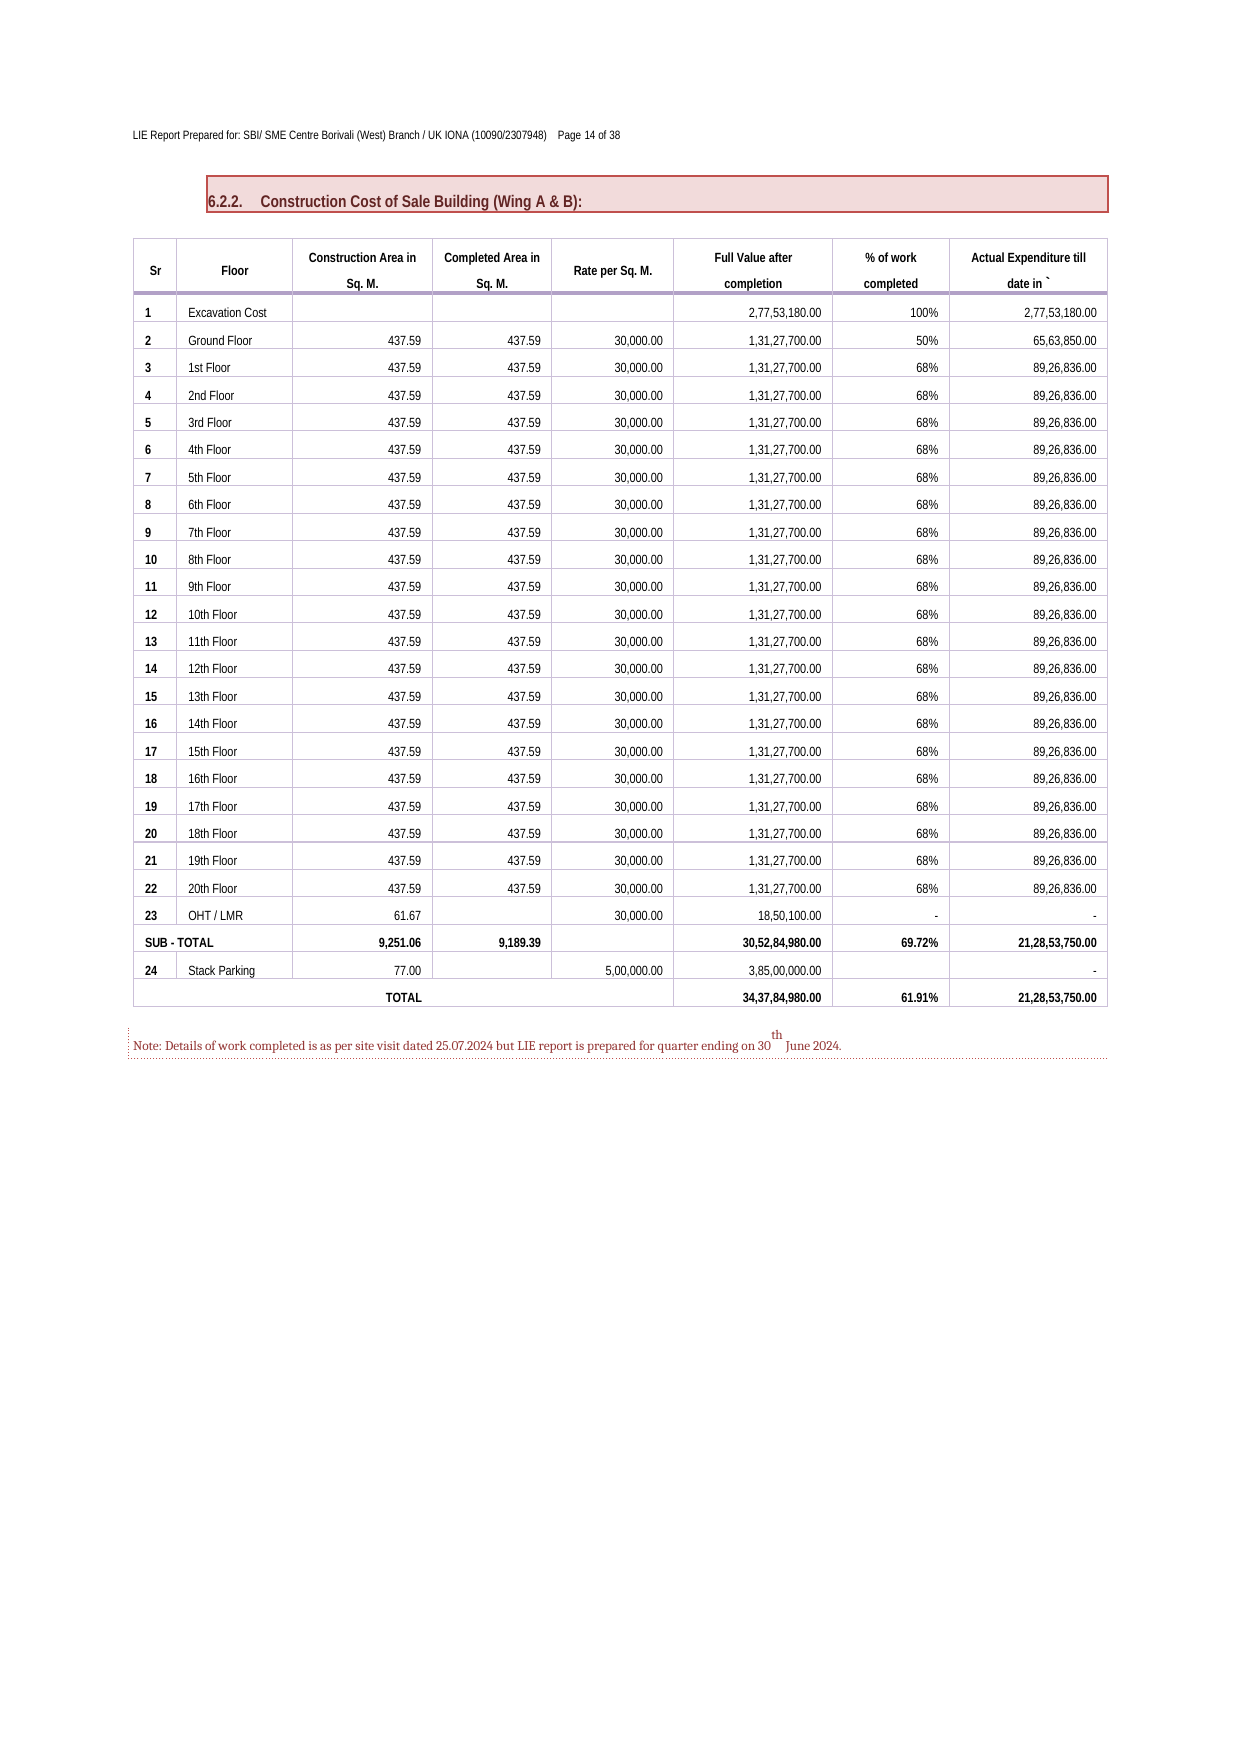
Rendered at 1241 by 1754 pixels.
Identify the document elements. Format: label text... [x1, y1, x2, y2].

table_cell 437.59 [433, 678, 551, 704]
table_cell 68% [833, 760, 949, 787]
table_cell - [833, 897, 949, 923]
table_header Completed Area in Sq. M. [433, 239, 551, 291]
table_cell 1,31,27,700.00 [674, 459, 832, 485]
table_cell 30,000.00 [552, 404, 673, 430]
table_cell 68% [833, 486, 949, 513]
table_cell - [950, 952, 1107, 978]
table_cell 437.59 [293, 678, 432, 704]
table_cell 30,000.00 [552, 651, 673, 677]
table_cell 437.59 [293, 623, 432, 649]
table_cell 19 [134, 788, 176, 814]
table_header Rate per Sq. M. [552, 239, 673, 291]
table_cell 68% [833, 843, 949, 869]
table_cell 437.59 [433, 733, 551, 759]
table_header Full Value after completion [674, 239, 832, 291]
table_cell 437.59 [293, 459, 432, 485]
table_cell 437.59 [433, 322, 551, 348]
table_cell 1,31,27,700.00 [674, 678, 832, 704]
table_cell 9,251.06 [293, 925, 432, 951]
table_cell 30,52,84,980.00 [674, 925, 832, 951]
table_cell 11th Floor [177, 623, 292, 649]
table_cell 437.59 [293, 541, 432, 567]
table_cell 437.59 [293, 431, 432, 458]
table_cell 89,26,836.00 [950, 459, 1107, 485]
table_cell 89,26,836.00 [950, 541, 1107, 567]
table_cell 437.59 [293, 788, 432, 814]
table_cell 2,77,53,180.00 [674, 295, 832, 321]
table_cell 68% [833, 623, 949, 649]
table_cell 437.59 [293, 733, 432, 759]
table_cell 30,000.00 [552, 897, 673, 923]
table_cell 30,000.00 [552, 760, 673, 787]
table_cell 1,31,27,700.00 [674, 596, 832, 622]
table_cell 5th Floor [177, 459, 292, 485]
table_cell 30,000.00 [552, 788, 673, 814]
table_cell 1,31,27,700.00 [674, 541, 832, 567]
table_cell 22 [134, 870, 176, 896]
table_cell 437.59 [433, 843, 551, 869]
table_cell 30,000.00 [552, 596, 673, 622]
table_cell 1,31,27,700.00 [674, 788, 832, 814]
table_cell 437.59 [433, 596, 551, 622]
table_cell 437.59 [293, 651, 432, 677]
table_cell 17th Floor [177, 788, 292, 814]
table_cell 1,31,27,700.00 [674, 733, 832, 759]
table_cell 437.59 [433, 870, 551, 896]
table_cell 69.72% [833, 925, 949, 951]
table_cell 10 [134, 541, 176, 567]
table_cell 437.59 [433, 349, 551, 376]
table_cell 1,31,27,700.00 [674, 651, 832, 677]
table_cell 2 [134, 322, 176, 348]
table_cell 6th Floor [177, 486, 292, 513]
table_cell OHT / LMR [177, 897, 292, 923]
table_cell 437.59 [293, 322, 432, 348]
table_cell 16th Floor [177, 760, 292, 787]
table_header Construction Area in Sq. M. [293, 239, 432, 291]
table_cell 5,00,000.00 [552, 952, 673, 978]
table_cell 89,26,836.00 [950, 733, 1107, 759]
table_cell [433, 295, 551, 321]
table_cell 12 [134, 596, 176, 622]
table_cell 89,26,836.00 [950, 514, 1107, 540]
table_cell 30,000.00 [552, 514, 673, 540]
table_cell Ground Floor [177, 322, 292, 348]
table_cell 437.59 [433, 541, 551, 567]
table_cell 89,26,836.00 [950, 678, 1107, 704]
table_cell 437.59 [293, 486, 432, 513]
table_cell 12th Floor [177, 651, 292, 677]
table_cell 89,26,836.00 [950, 705, 1107, 732]
table_cell 437.59 [293, 377, 432, 403]
table_cell 77.00 [293, 952, 432, 978]
table_cell 68% [833, 733, 949, 759]
table_cell 437.59 [433, 815, 551, 841]
table_cell 3,85,00,000.00 [674, 952, 832, 978]
table_cell 30,000.00 [552, 459, 673, 485]
table_cell SUB - TOTAL [134, 925, 292, 951]
table_cell 89,26,836.00 [950, 569, 1107, 595]
table_cell 68% [833, 705, 949, 732]
table_cell 13th Floor [177, 678, 292, 704]
table_cell 437.59 [433, 705, 551, 732]
table_cell 437.59 [433, 651, 551, 677]
table_cell 30,000.00 [552, 815, 673, 841]
table_cell 30,000.00 [552, 870, 673, 896]
table_cell [833, 952, 949, 978]
table_cell 437.59 [293, 349, 432, 376]
table_cell 437.59 [293, 404, 432, 430]
table_cell 437.59 [433, 459, 551, 485]
table_cell 437.59 [293, 514, 432, 540]
table_cell 11 [134, 569, 176, 595]
table_cell 437.59 [433, 569, 551, 595]
table_cell 20th Floor [177, 870, 292, 896]
table_cell 1,31,27,700.00 [674, 514, 832, 540]
table_cell 437.59 [433, 788, 551, 814]
table_cell 4th Floor [177, 431, 292, 458]
table_cell 30,000.00 [552, 322, 673, 348]
table_cell 68% [833, 596, 949, 622]
table_cell 437.59 [293, 843, 432, 869]
table_cell 30,000.00 [552, 623, 673, 649]
table_cell 5 [134, 404, 176, 430]
table_cell 1,31,27,700.00 [674, 569, 832, 595]
table_cell 23 [134, 897, 176, 923]
table_cell 89,26,836.00 [950, 843, 1107, 869]
table_cell 61.91% [833, 979, 949, 1006]
table_cell 68% [833, 678, 949, 704]
table_cell 17 [134, 733, 176, 759]
table_cell 21,28,53,750.00 [950, 979, 1107, 1006]
table_cell Stack Parking [177, 952, 292, 978]
table_cell 437.59 [293, 569, 432, 595]
table_cell 68% [833, 459, 949, 485]
table_cell 1,31,27,700.00 [674, 377, 832, 403]
table_cell 68% [833, 569, 949, 595]
table_cell 15 [134, 678, 176, 704]
table_cell 1,31,27,700.00 [674, 431, 832, 458]
table_cell 30,000.00 [552, 486, 673, 513]
table_cell 15th Floor [177, 733, 292, 759]
table_cell 18 [134, 760, 176, 787]
table_cell 89,26,836.00 [950, 651, 1107, 677]
table_cell 68% [833, 404, 949, 430]
table_cell 1,31,27,700.00 [674, 760, 832, 787]
subtitle Note: Details of work completed is as per site visit dated 25.07.2024 but LIE report is prepared for quarter ending on 30th June 2024. [128, 1028, 1107, 1059]
table_cell 100% [833, 295, 949, 321]
table_cell 21 [134, 843, 176, 869]
table_cell 65,63,850.00 [950, 322, 1107, 348]
table_cell [433, 897, 551, 923]
table_cell 437.59 [433, 377, 551, 403]
table_cell 19th Floor [177, 843, 292, 869]
table_cell 1,31,27,700.00 [674, 870, 832, 896]
table_cell 437.59 [433, 404, 551, 430]
table_cell 30,000.00 [552, 678, 673, 704]
table_cell 1 [134, 295, 176, 321]
table_cell 21,28,53,750.00 [950, 925, 1107, 951]
table_cell 30,000.00 [552, 431, 673, 458]
table_cell 2nd Floor [177, 377, 292, 403]
table_cell 1,31,27,700.00 [674, 843, 832, 869]
table_cell 30,000.00 [552, 733, 673, 759]
table_cell 30,000.00 [552, 541, 673, 567]
table_cell 30,000.00 [552, 843, 673, 869]
table_cell 1,31,27,700.00 [674, 486, 832, 513]
table_cell 18,50,100.00 [674, 897, 832, 923]
table_cell - [950, 897, 1107, 923]
table_cell 68% [833, 514, 949, 540]
table_cell 1,31,27,700.00 [674, 349, 832, 376]
table_cell 8th Floor [177, 541, 292, 567]
table_cell 34,37,84,980.00 [674, 979, 832, 1006]
table_cell 1,31,27,700.00 [674, 623, 832, 649]
table_cell 1,31,27,700.00 [674, 705, 832, 732]
table_cell [433, 952, 551, 978]
table_cell 9th Floor [177, 569, 292, 595]
table_cell 6 [134, 431, 176, 458]
table_cell 3 [134, 349, 176, 376]
table_cell 437.59 [433, 431, 551, 458]
table_cell 89,26,836.00 [950, 788, 1107, 814]
table_cell Excavation Cost [177, 295, 292, 321]
table_cell 7th Floor [177, 514, 292, 540]
table_cell 20 [134, 815, 176, 841]
table_cell 437.59 [433, 623, 551, 649]
table_cell 14th Floor [177, 705, 292, 732]
table_cell 61.67 [293, 897, 432, 923]
table_cell 3rd Floor [177, 404, 292, 430]
table_cell [552, 295, 673, 321]
table_cell 30,000.00 [552, 349, 673, 376]
table_cell 1,31,27,700.00 [674, 404, 832, 430]
table_cell 1,31,27,700.00 [674, 815, 832, 841]
table_cell 437.59 [293, 815, 432, 841]
table_cell 437.59 [433, 760, 551, 787]
subtitle Construction Cost of Sale Building (Wing A & B): [208, 177, 1107, 211]
table_cell 68% [833, 651, 949, 677]
table_cell 89,26,836.00 [950, 815, 1107, 841]
table_cell 437.59 [293, 760, 432, 787]
table_header Actual Expenditure till date in ` [950, 239, 1107, 291]
table_cell 10th Floor [177, 596, 292, 622]
table_cell 89,26,836.00 [950, 623, 1107, 649]
table_cell 68% [833, 788, 949, 814]
table_cell 4 [134, 377, 176, 403]
table_cell 437.59 [293, 870, 432, 896]
table_cell [552, 925, 673, 951]
table_cell 89,26,836.00 [950, 596, 1107, 622]
table_header Floor [177, 239, 292, 291]
table_cell 68% [833, 349, 949, 376]
table_cell 89,26,836.00 [950, 404, 1107, 430]
table_cell 68% [833, 541, 949, 567]
table_cell 50% [833, 322, 949, 348]
table_cell 30,000.00 [552, 377, 673, 403]
table_header % of work completed [833, 239, 949, 291]
table_cell 9 [134, 514, 176, 540]
table_cell 89,26,836.00 [950, 760, 1107, 787]
table_cell 7 [134, 459, 176, 485]
table_cell 2,77,53,180.00 [950, 295, 1107, 321]
table_cell 68% [833, 870, 949, 896]
table_cell 1st Floor [177, 349, 292, 376]
table_cell 437.59 [293, 705, 432, 732]
table_header Sr [134, 239, 176, 291]
table_cell 9,189.39 [433, 925, 551, 951]
table_cell 437.59 [293, 596, 432, 622]
table_cell 30,000.00 [552, 569, 673, 595]
table_cell TOTAL [134, 979, 673, 1006]
table_cell 24 [134, 952, 176, 978]
table_cell 1,31,27,700.00 [674, 322, 832, 348]
table_cell 89,26,836.00 [950, 486, 1107, 513]
table_cell 13 [134, 623, 176, 649]
table_cell 68% [833, 431, 949, 458]
table_cell 437.59 [433, 514, 551, 540]
table_cell 30,000.00 [552, 705, 673, 732]
table_cell 437.59 [433, 486, 551, 513]
table_cell 68% [833, 377, 949, 403]
table_cell 89,26,836.00 [950, 377, 1107, 403]
table_cell 89,26,836.00 [950, 870, 1107, 896]
table_cell [293, 295, 432, 321]
table_cell 14 [134, 651, 176, 677]
table_cell 68% [833, 815, 949, 841]
table_cell 18th Floor [177, 815, 292, 841]
table_cell 89,26,836.00 [950, 349, 1107, 376]
table_cell 8 [134, 486, 176, 513]
table_cell 89,26,836.00 [950, 431, 1107, 458]
table_cell 16 [134, 705, 176, 732]
